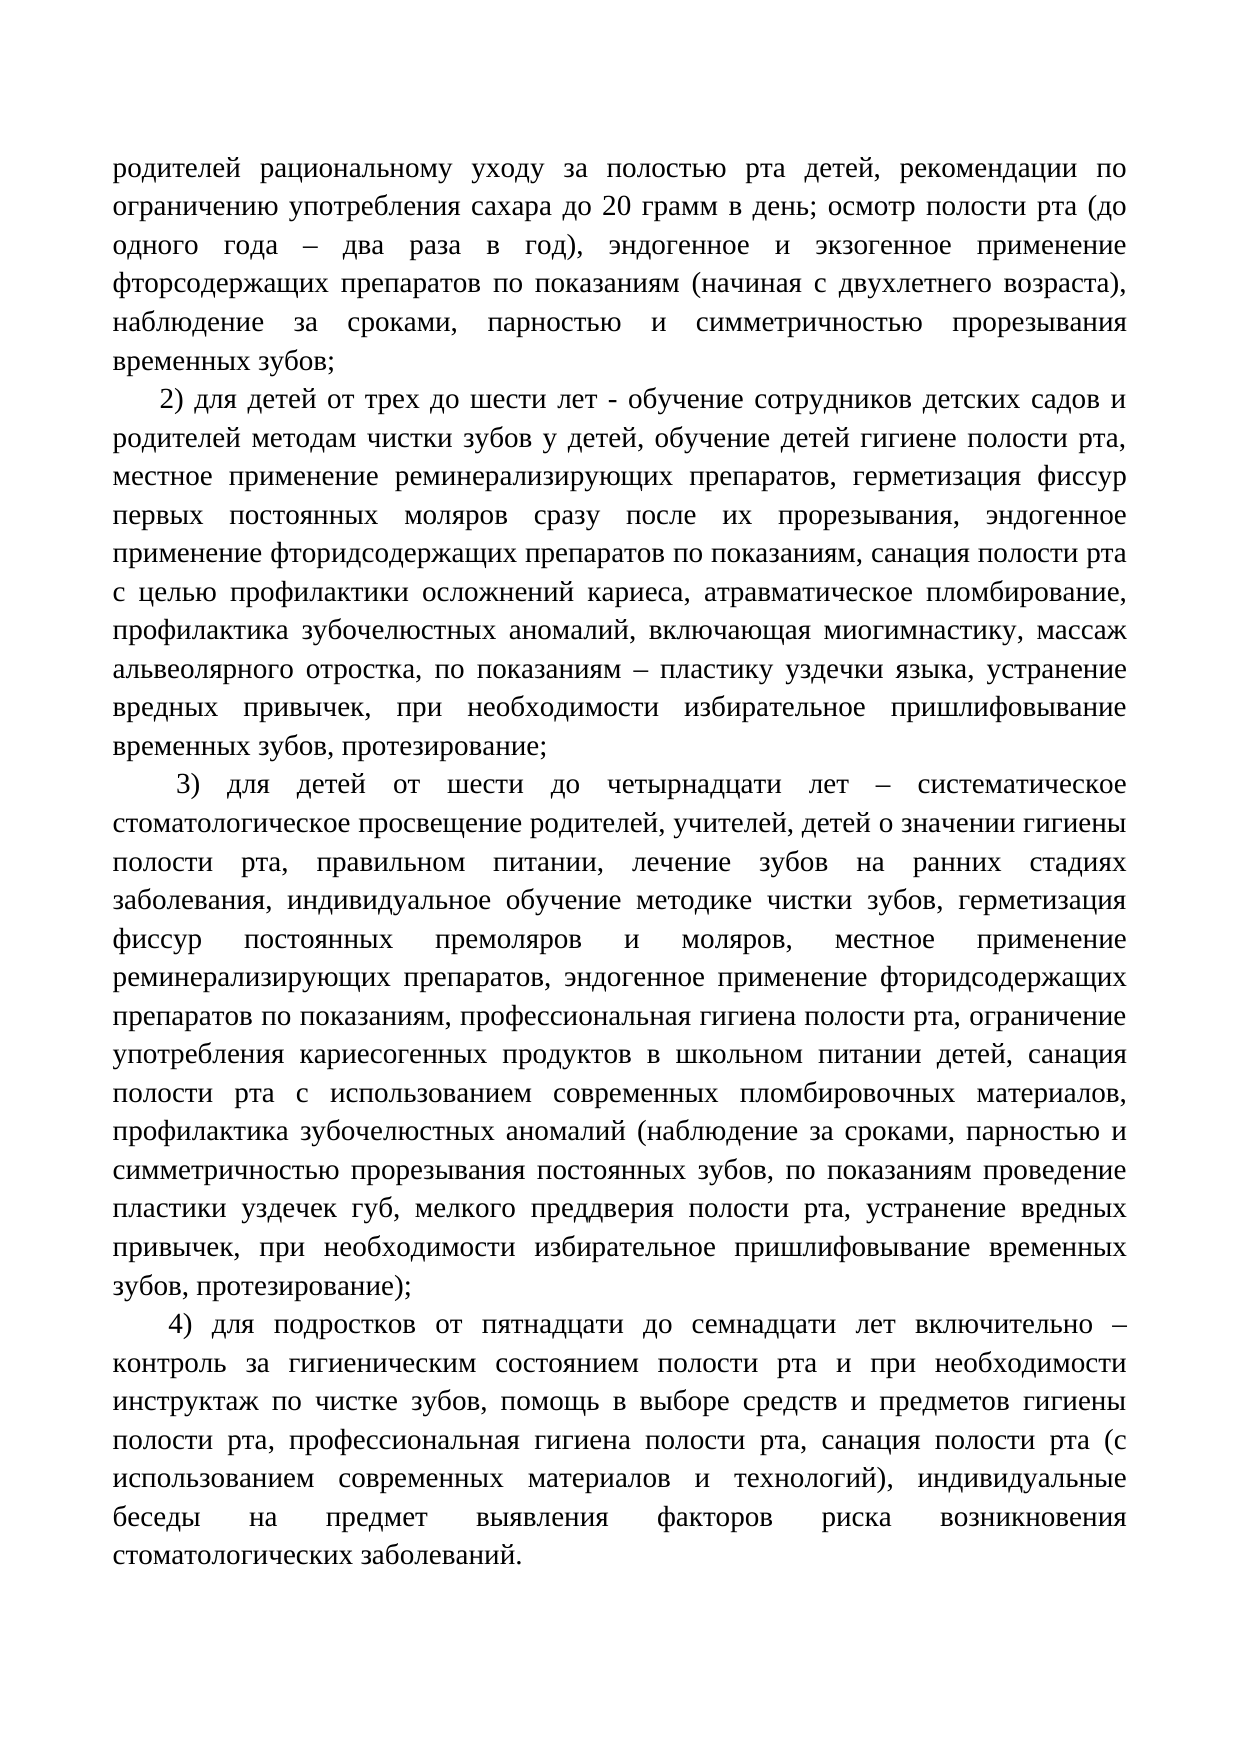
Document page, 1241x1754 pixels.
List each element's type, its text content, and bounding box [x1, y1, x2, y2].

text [112, 150, 1128, 376]
text 2) для детей от трех до шести лет - обучение сотрудников детских садов и родителей методам чистки зубов у детей, обучение детей гигиене полости рта, местное применение реминерализирующих препаратов, герметизация фиссур первых постоянных моляров сразу после их прорезывания, эндогенное применение фторидсодержащих препаратов по показаниям, санация полости рта с целью профилактики осложнений кариеса, атравматическое пломбирование, профилактика зубочелюстных аномалий, включающая миогимнастику, массаж альвеолярного отростка, по показаниям – пластику уздечки языка, устранение вредных привычек, при необходимости избирательное пришлифовывание временных зубов, протезирование; [112, 381, 1128, 762]
text 3) для детей от шести до четырнадцати лет – систематическое стоматологическое просвещение родителей, учителей, детей о значении гигиены полости рта, правильном питании, лечение зубов на ранних стадиях заболевания, индивидуальное обучение методике чистки зубов, герметизация фиссур постоянных премоляров и моляров, местное применение реминерализирующих препаратов, эндогенное применение фторидсодержащих препаратов по показаниям, профессиональная гигиена полости рта, ограничение употребления кариесогенных продуктов в школьном питании детей, санация полости рта с использованием современных пломбировочных материалов, профилактика зубочелюстных аномалий (наблюдение за сроками, парностью и симметричностью прорезывания постоянных зубов, по показаниям проведение пластики уздечек губ, мелкого преддверия полости рта, устранение вредных привычек, при необходимости избирательное пришлифовывание временных зубов, протезирование); [112, 767, 1128, 1301]
text 4) для подростков от пятнадцати до семнадцати лет включительно – контроль за гигиеническим состоянием полости рта и при необходимости инструктаж по чистке зубов, помощь в выборе средств и предметов гигиены полости рта, профессиональная гигиена полости рта, санация полости рта (с использованием современных материалов и технологий), индивидуальные беседы на предмет выявления факторов риска возникновения стоматологических заболеваний. [112, 1306, 1128, 1571]
